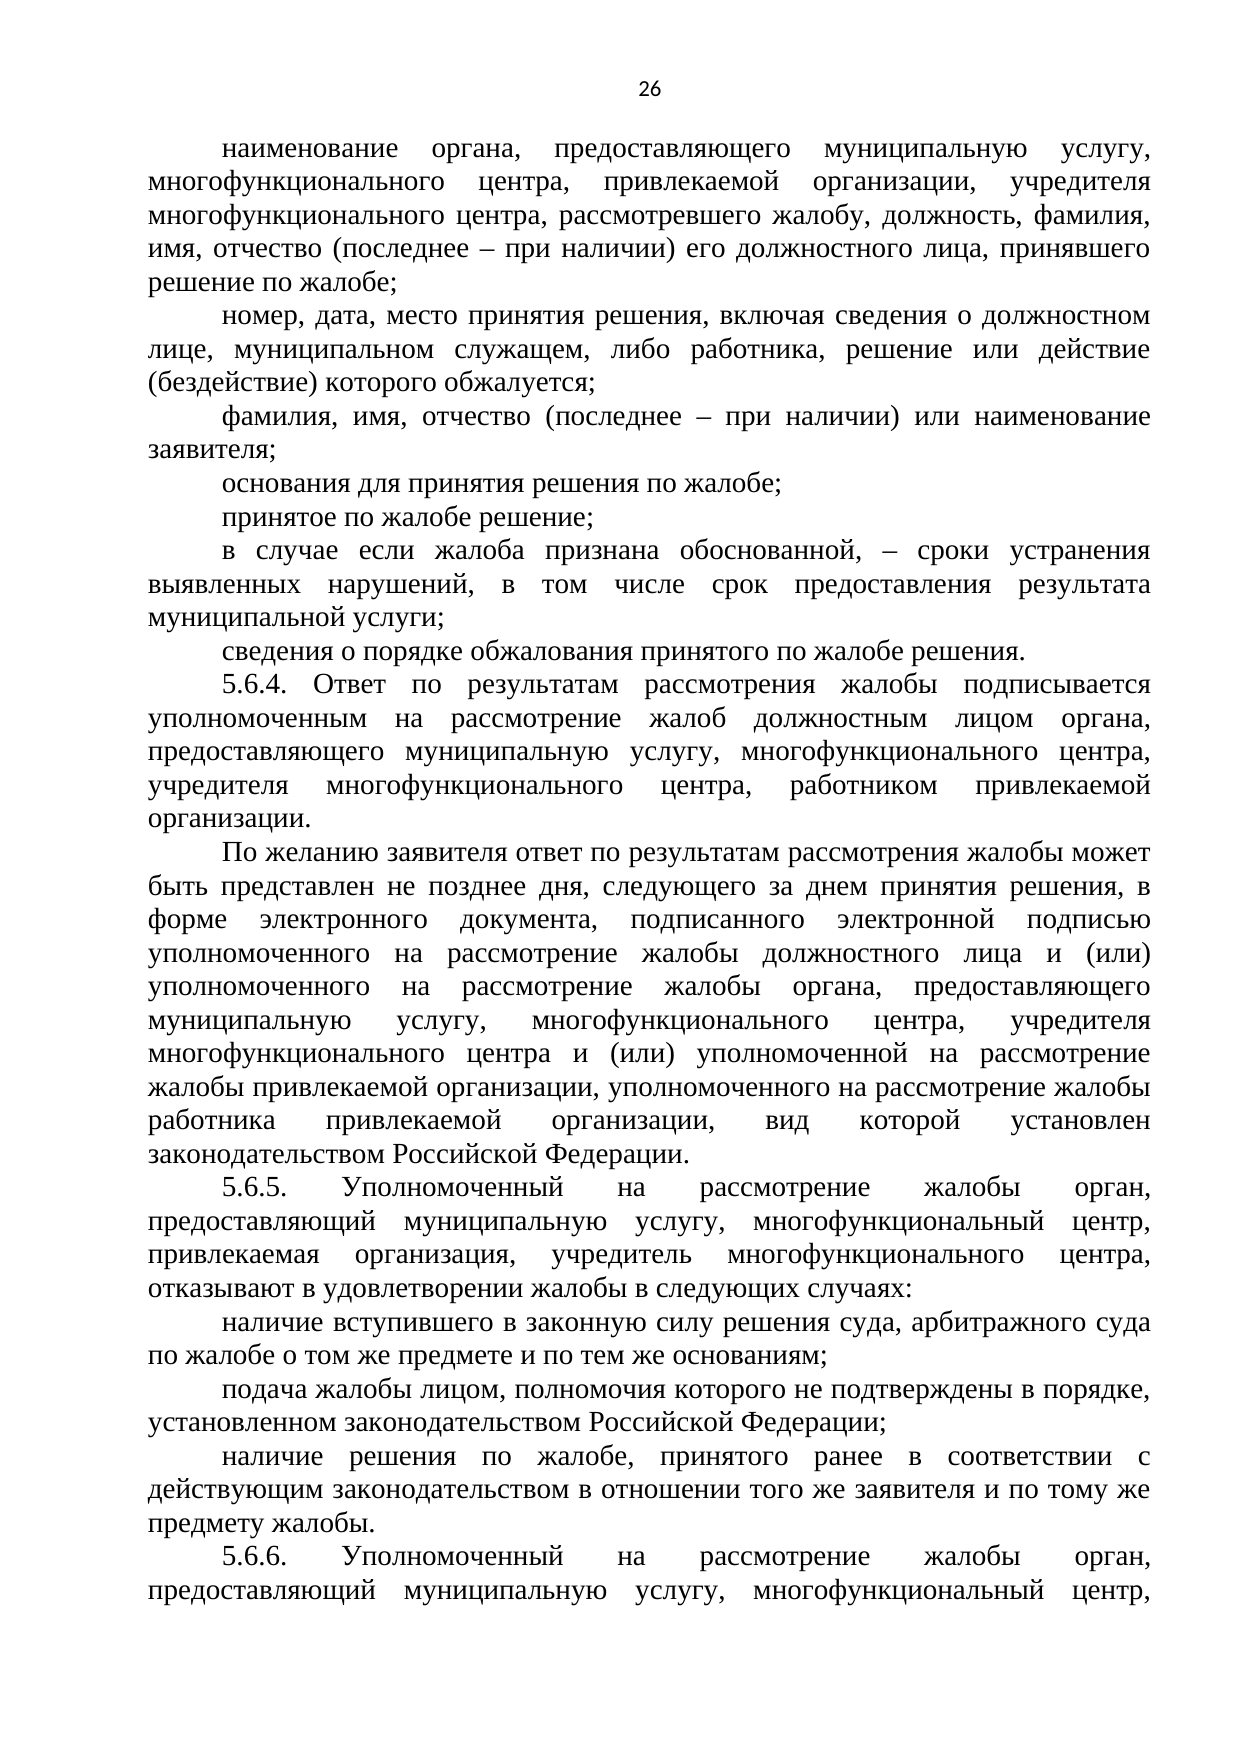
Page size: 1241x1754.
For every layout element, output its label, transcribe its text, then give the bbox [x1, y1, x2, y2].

text По желанию заявителя ответ по результатам рассмотрения жалобы может быть представлен не позднее дня, следующего за днем принятия решения, в форме электронного документа, подписанного электронной подписью уполномоченного на рассмотрение жалобы должностного лица и (или) уполномоченного на рассмотрение жалобы органа, предоставляющего муниципальную услугу, многофункционального центра, учредителя многофункционального центра и (или) уполномоченной на рассмотрение жалобы привлекаемой организации, уполномоченного на рассмотрение жалобы работника привлекаемой организации, вид которой установлен законодательством Российской Федерации. [148, 834, 1152, 1169]
text номер, дата, место принятия решения, включая сведения о должностном лице, муниципальном служащем, либо работника, решение или действие (бездействие) которого обжалуется; [148, 297, 1152, 398]
text наименование органа, предоставляющего муниципальную услугу, многофункционального центра, привлекаемой организации, учредителя многофункционального центра, рассмотревшего жалобу, должность, фамилия, имя, отчество (последнее – при наличии) его должностного лица, принявшего решение по жалобе; [148, 130, 1152, 297]
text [148, 1538, 1152, 1606]
text 5.6.4. Ответ по результатам рассмотрения жалобы подписывается уполномоченным на рассмотрение жалоб должностным лицом органа, предоставляющего муниципальную услугу, многофункционального центра, учредителя многофункционального центра, работником привлекаемой организации. [148, 666, 1152, 834]
text принятое по жалобе решение; [148, 499, 1152, 532]
text наличие решения по жалобе, принятого ранее в соответствии с действующим законодательством в отношении того же заявителя и по тому же предмету жалобы. [148, 1438, 1152, 1538]
text сведения о порядке обжалования принятого по жалобе решения. [148, 633, 1152, 666]
text наличие вступившего в законную силу решения суда, арбитражного суда по жалобе о том же предмете и по тем же основаниям; [148, 1304, 1152, 1371]
text подача жалобы лицом, полномочия которого не подтверждены в порядке, установленном законодательством Российской Федерации; [148, 1371, 1152, 1438]
text основания для принятия решения по жалобе; [148, 465, 1152, 499]
text фамилия, имя, отчество (последнее – при наличии) или наименование заявителя; [148, 398, 1152, 465]
text 5.6.5. Уполномоченный на рассмотрение жалобы орган, предоставляющий муниципальную услугу, многофункциональный центр, привлекаемая организация, учредитель многофункционального центра, отказывают в удовлетворении жалобы в следующих случаях: [148, 1169, 1152, 1304]
text в случае если жалоба признана обоснованной, – сроки устранения выявленных нарушений, в том числе срок предоставления результата муниципальной услуги; [148, 532, 1152, 633]
